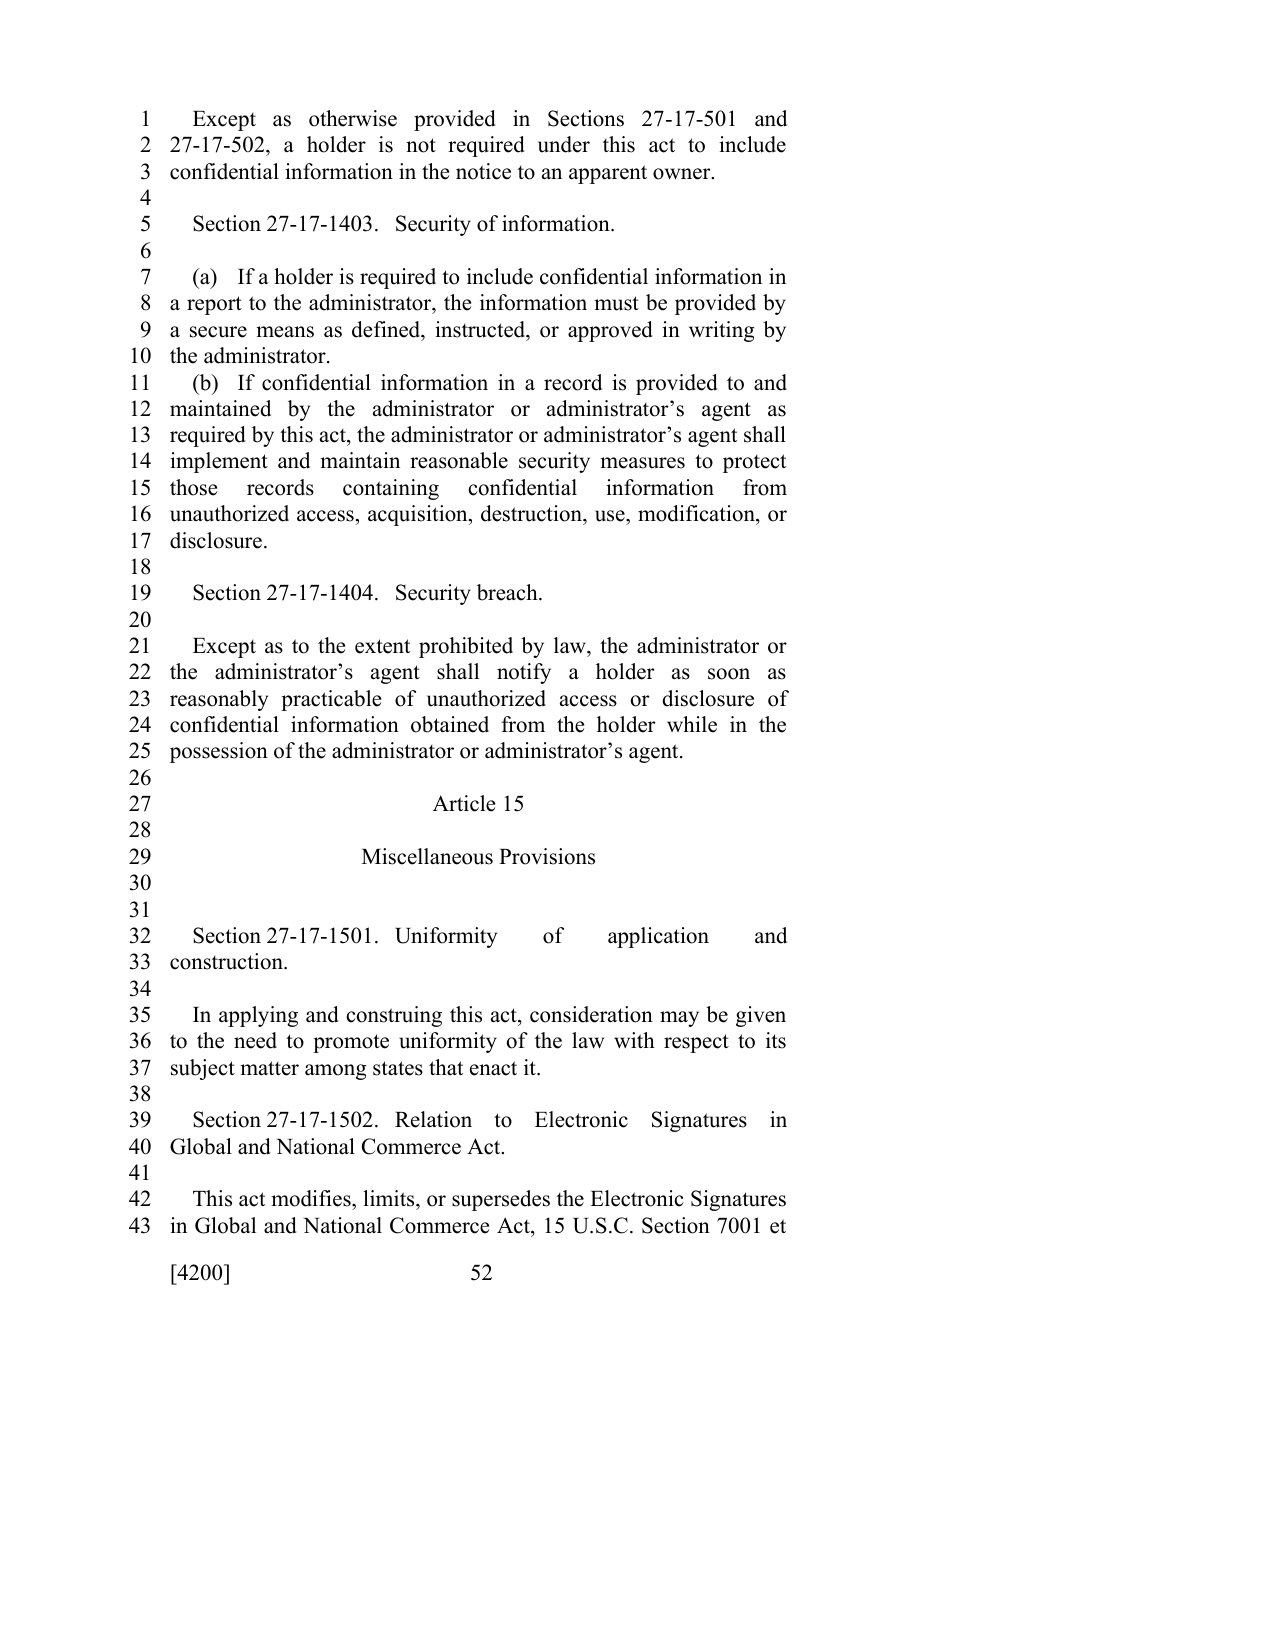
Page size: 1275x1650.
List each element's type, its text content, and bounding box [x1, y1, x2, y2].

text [169, 1186, 787, 1238]
text Section 27-17-1403. Security of information. [169, 210, 787, 237]
text Section 27-17-1404. Security breach. [169, 579, 787, 606]
text (b) If confidential information in a record is provided to and maintained by the administrator or administrator’s agent as required by this act, the administrator or administrator’s agent shall implement and maintain reasonable security measures to protect those records containing confidential information from unauthorized access, acquisition, destruction, use, modification, or disclosure. [169, 368, 787, 553]
text Except as to the extent prohibited by law, the administrator or the administrator’s agent shall notify a holder as soon as reasonably practicable of unauthorized access or disclosure of confidential information obtained from the holder while in the possession of the administrator or administrator’s agent. [169, 632, 787, 764]
text Section 27-17-1501. Uniformity of application and construction. [169, 922, 787, 975]
text Article 15 [169, 790, 787, 817]
text In applying and construing this act, consideration may be given to the need to promote uniformity of the law with respect to its subject matter among states that enact it. [169, 1001, 787, 1080]
text Except as otherwise provided in Sections 27-17-501 and 27-17-502, a holder is not required under this act to include confidential information in the notice to an apparent owner. [169, 105, 787, 184]
text Section 27-17-1502. Relation to Electronic Signatures in Global and National Commerce Act. [169, 1106, 787, 1159]
text Miscellaneous Provisions [169, 843, 787, 869]
text (a) If a holder is required to include confidential information in a report to the administrator, the information must be provided by a secure means as defined, instructed, or approved in writing by the administrator. [169, 263, 787, 368]
